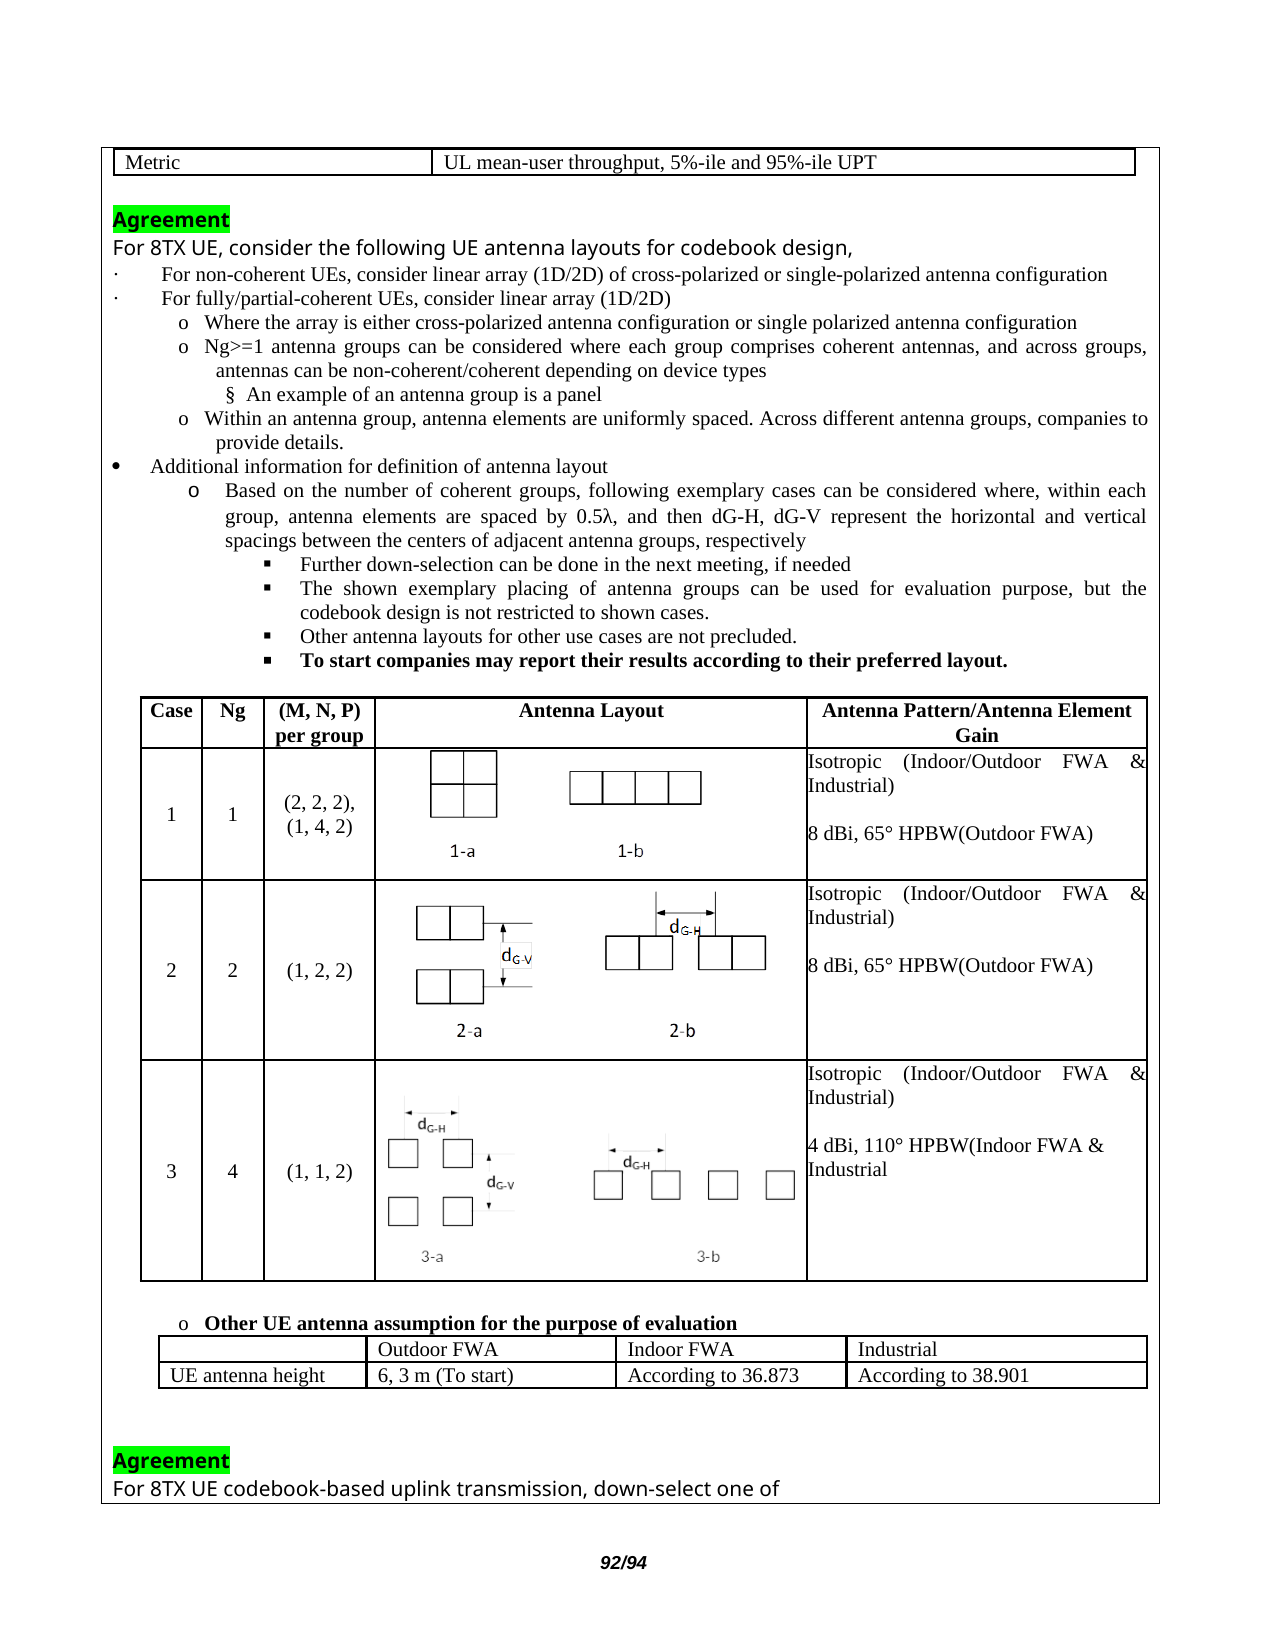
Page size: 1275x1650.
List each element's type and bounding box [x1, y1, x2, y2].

picture [428, 748, 754, 879]
picture [414, 881, 768, 1059]
table_header [102, 148, 1159, 1503]
